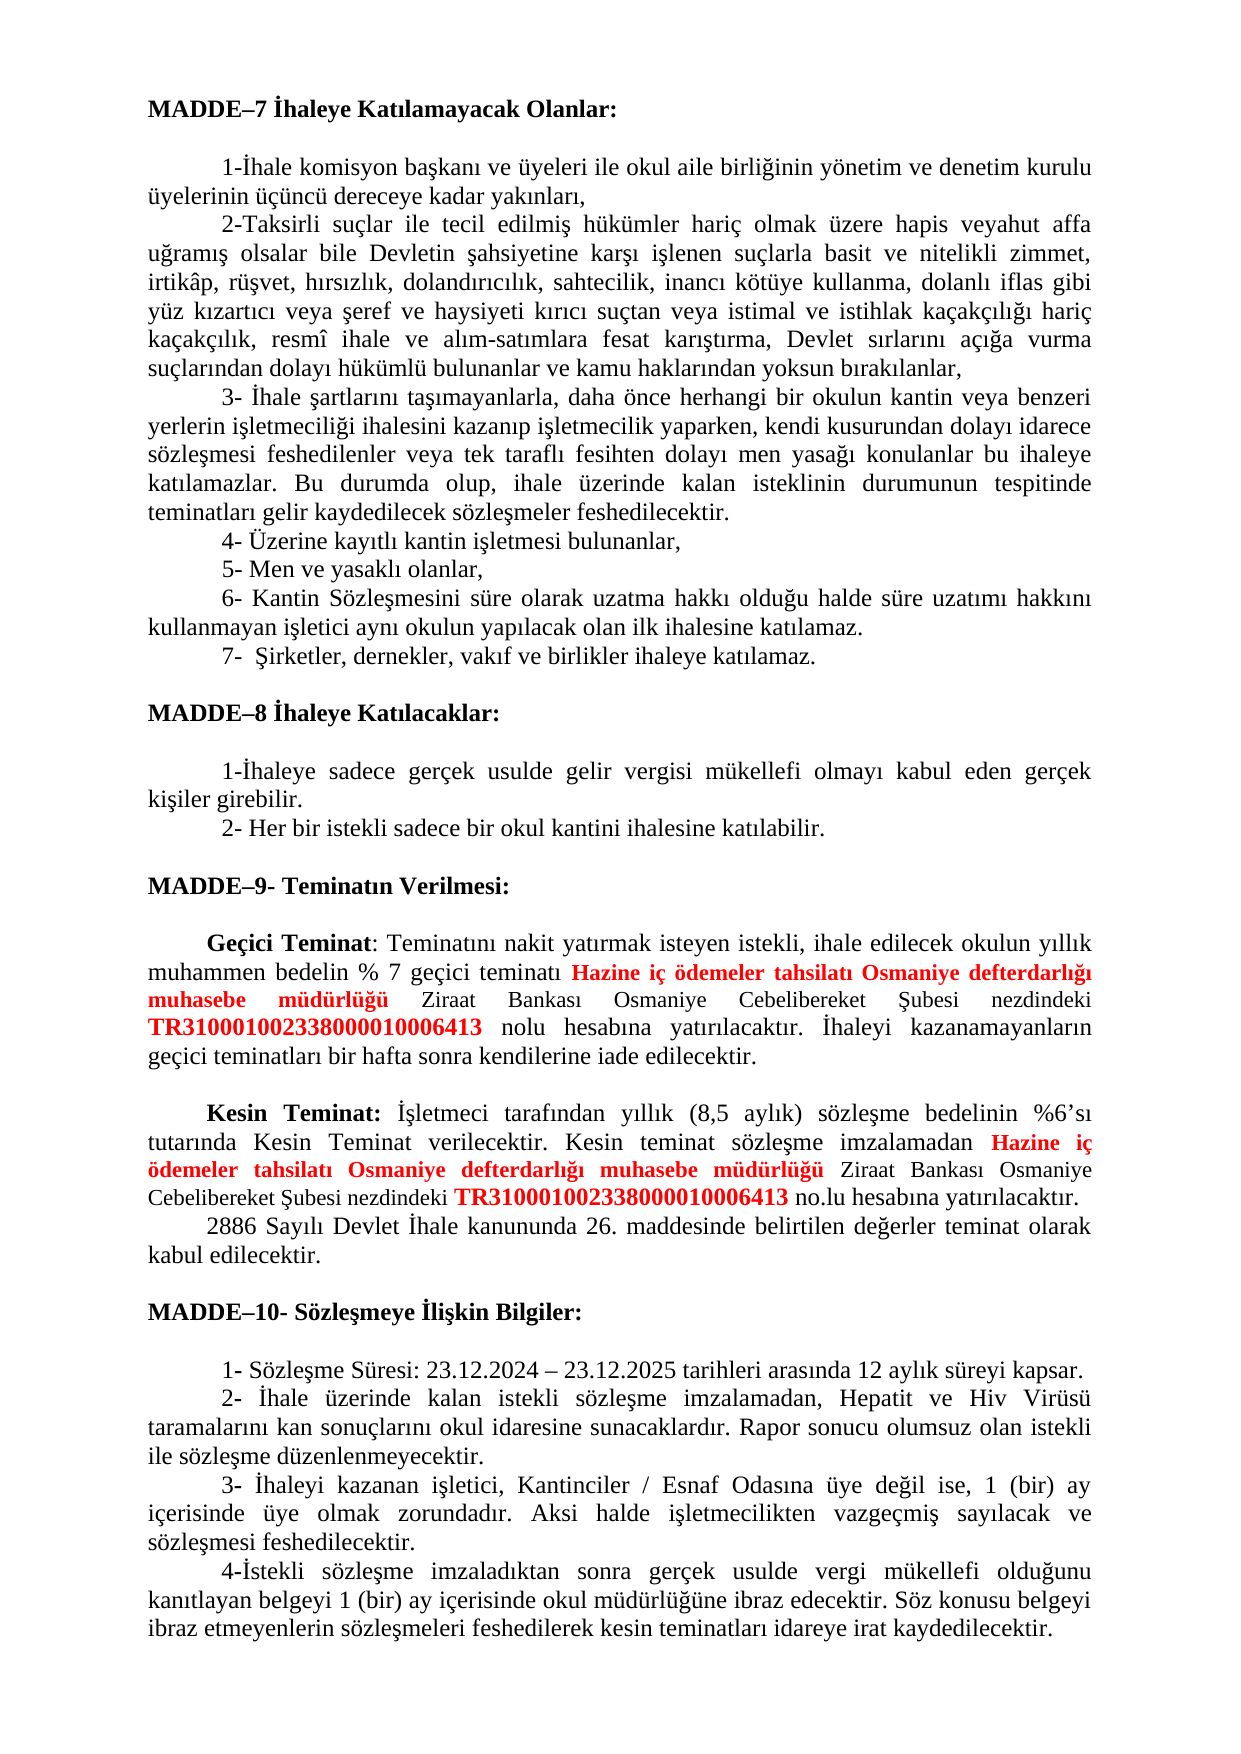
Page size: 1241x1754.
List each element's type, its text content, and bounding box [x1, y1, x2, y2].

text 2886 Sayılı Devlet İhale kanununda 26. maddesinde belirtilen değerler teminat olarak kabul edilecektir. [148, 1211, 1092, 1268]
text Geçici Teminat: Teminatını nakit yatırmak isteyen istekli, ihale edilecek okulun yıllık muhammen bedelin % 7 geçici teminatı Hazine iç ödemeler tahsilatı Osmaniye defterdarlığı muhasebe müdürlüğü Ziraat Bankası Osmaniye Cebelibereket Şubesi nezdindeki TR310001002338000010006413 nolu hesabına yatırılacaktır. İhaleyi kazanamayanların geçici teminatları bir hafta sonra kendilerine iade edilecektir. [148, 928, 1092, 1069]
list 6- Kantin Sözleşmesini süre olarak uzatma hakkı olduğu halde süre uzatımı hakkını kullanmayan işletici aynı okulun yapılacak olan ilk ihalesine katılamaz. [148, 583, 1092, 641]
text 4-İstekli sözleşme imzaladıktan sonra gerçek usulde vergi mükellefi olduğunu kanıtlayan belgeyi 1 (bir) ay içerisinde okul müdürlüğüne ibraz edecektir. Söz konusu belgeyi ibraz etmeyenlerin sözleşmeleri feshedilerek kesin teminatları idareye irat kaydedilecektir. [148, 1556, 1092, 1642]
text 5- Men ve yasaklı olanlar, [222, 554, 1092, 583]
text 3- İhaleyi kazanan işletici, Kantinciler / Esnaf Odasına üye değil ise, 1 (bir) ay içerisinde üye olmak zorundadır. Aksi halde işletmecilikten vazgeçmiş sayılacak ve sözleşmesi feshedilecektir. [148, 1470, 1092, 1556]
text 1- Sözleşme Süresi: 23.12.2024 – 23.12.2025 tarihleri arasında 12 aylık süreyi kapsar. [148, 1355, 1092, 1383]
text MADDE–10- Sözleşmeye İlişkin Bilgiler: [148, 1297, 1092, 1326]
text 2- İhale üzerinde kalan istekli sözleşme imzalamadan, Hepatit ve Hiv Virüsü taramalarını kan sonuçlarını okul idaresine sunacaklardır. Rapor sonucu olumsuz olan istekli ile sözleşme düzenlenmeyecektir. [148, 1383, 1092, 1470]
text 1-İhaleye sadece gerçek usulde gelir vergisi mükellefi olmayı kabul eden gerçek kişiler girebilir. [148, 756, 1092, 813]
text 2- Her bir istekli sadece bir okul kantini ihalesine katılabilir. [148, 813, 1092, 842]
text 7- Şirketler, dernekler, vakıf ve birlikler ihaleye katılamaz. [148, 641, 1092, 669]
text MADDE–7 İhaleye Katılamayacak Olanlar: [148, 94, 1092, 123]
text 1-İhale komisyon başkanı ve üyeleri ile okul aile birliğinin yönetim ve denetim kurulu üyelerinin üçüncü dereceye kadar yakınları, [148, 152, 1092, 209]
text MADDE–8 İhaleye Katılacaklar: [148, 698, 1092, 727]
text 3- İhale şartlarını taşımayanlarla, daha önce herhangi bir okulun kantin veya benzeri yerlerin işletmeciliği ihalesini kazanıp işletmecilik yaparken, kendi kusurundan dolayı idarece sözleşmesi feshedilenler veya tek taraflı fesihten dolayı men yasağı konulanlar bu ihaleye katılamazlar. Bu durumda olup, ihale üzerinde kalan isteklinin durumunun tespitinde teminatları gelir kaydedilecek sözleşmeler feshedilecektir. [148, 382, 1092, 526]
text Kesin Teminat: İşletmeci tarafından yıllık (8,5 aylık) sözleşme bedelinin %6’sı tutarında Kesin Teminat verilecektir. Kesin teminat sözleşme imzalamadan Hazine iç ödemeler tahsilatı Osmaniye defterdarlığı muhasebe müdürlüğü Ziraat Bankası Osmaniye Cebelibereket Şubesi nezdindeki TR310001002338000010006413 no.lu hesabına yatırılacaktır. [148, 1098, 1092, 1211]
text 4- Üzerine kayıtlı kantin işletmesi bulunanlar, [148, 526, 1092, 554]
text MADDE–9- Teminatın Verilmesi: [148, 871, 1092, 899]
text 2-Taksirli suçlar ile tecil edilmiş hükümler hariç olmak üzere hapis veyahut affa uğramış olsalar bile Devletin şahsiyetine karşı işlenen suçlarla basit ve nitelikli zimmet, irtikâp, rüşvet, hırsızlık, dolandırıcılık, sahtecilik, inancı kötüye kullanma, dolanlı iflas gibi yüz kızartıcı veya şeref ve haysiyeti kırıcı suçtan veya istimal ve istihlak kaçakçılığı hariç kaçakçılık, resmî ihale ve alım-satımlara fesat karıştırma, Devlet sırlarını açığa vurma suçlarından dolayı hükümlü bulunanlar ve kamu haklarından yoksun bırakılanlar, [148, 209, 1092, 382]
